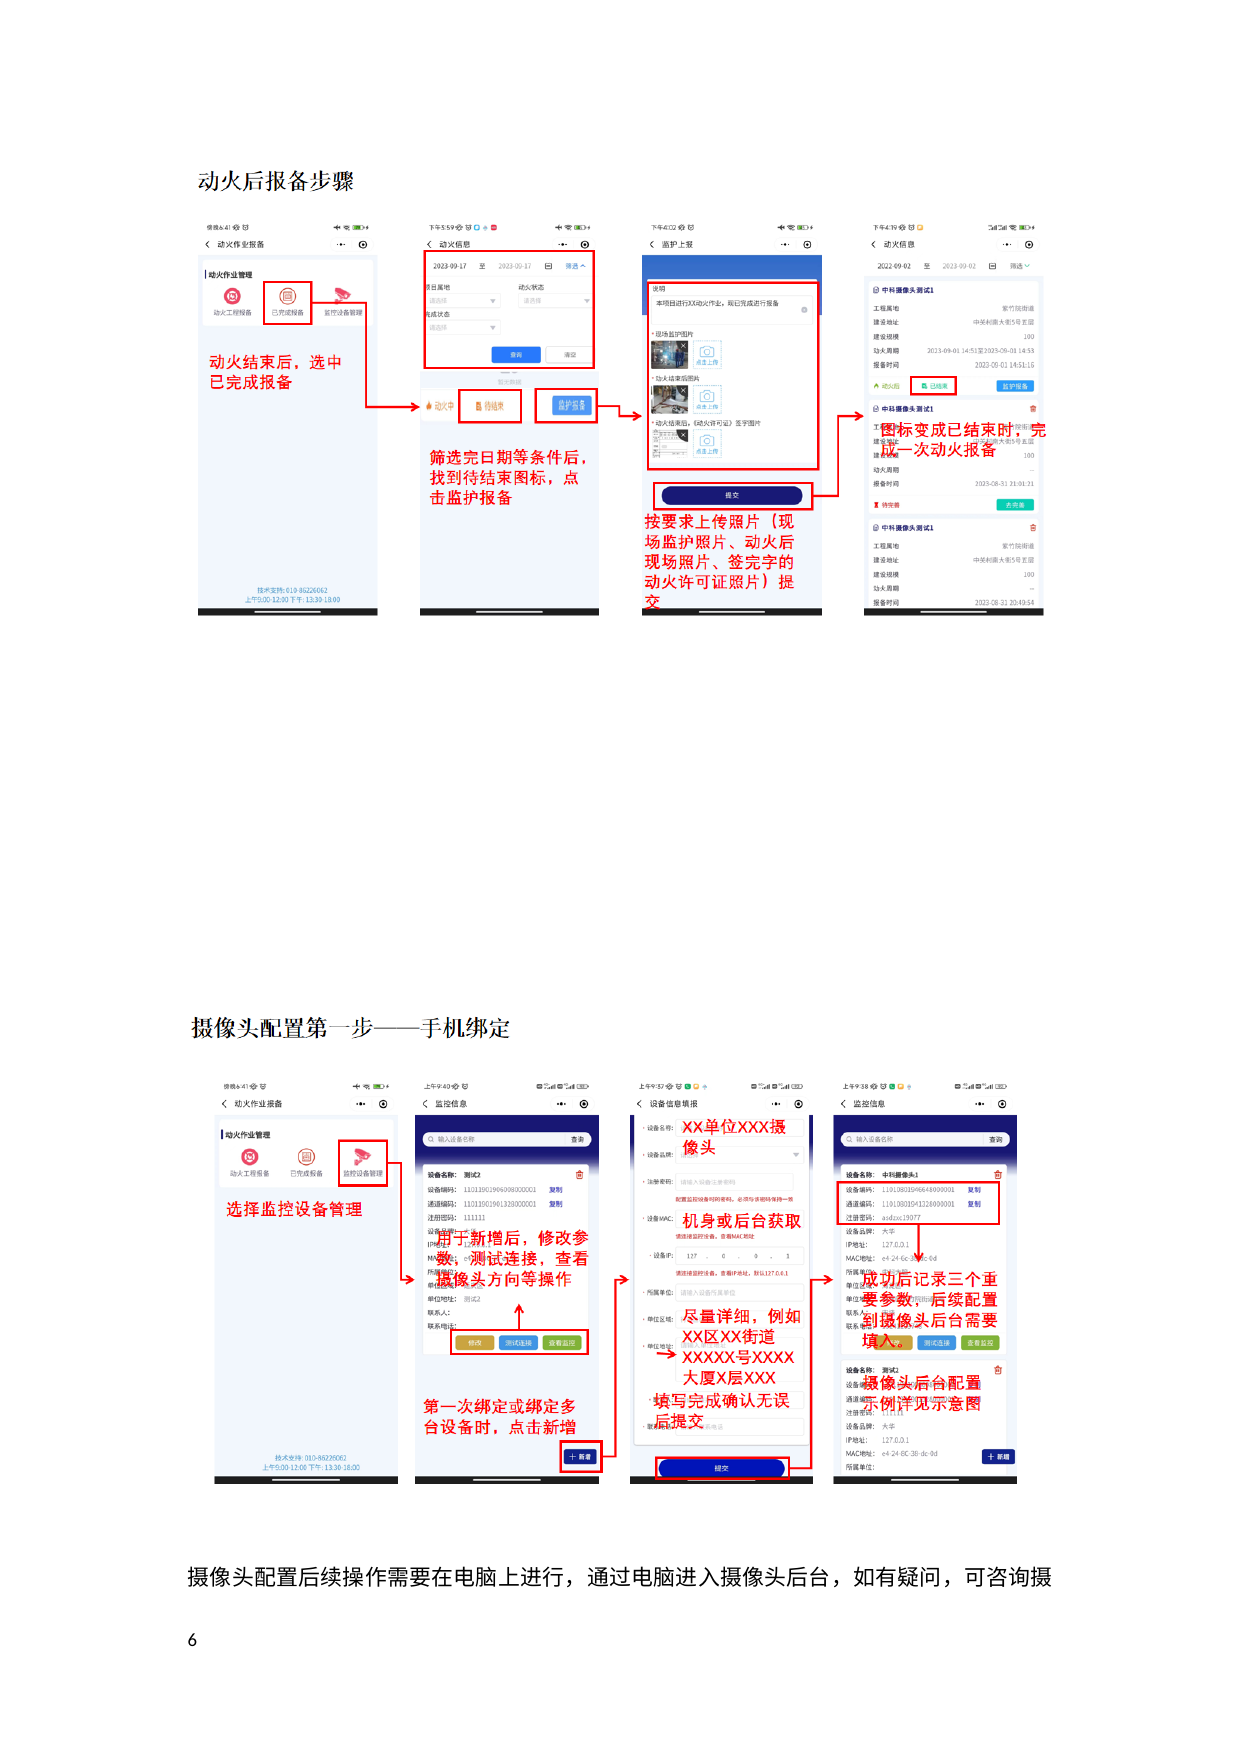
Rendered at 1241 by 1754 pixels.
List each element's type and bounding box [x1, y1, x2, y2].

picture [187, 1007, 1053, 1498]
text [187, 1559, 1053, 1592]
picture [187, 162, 1053, 634]
